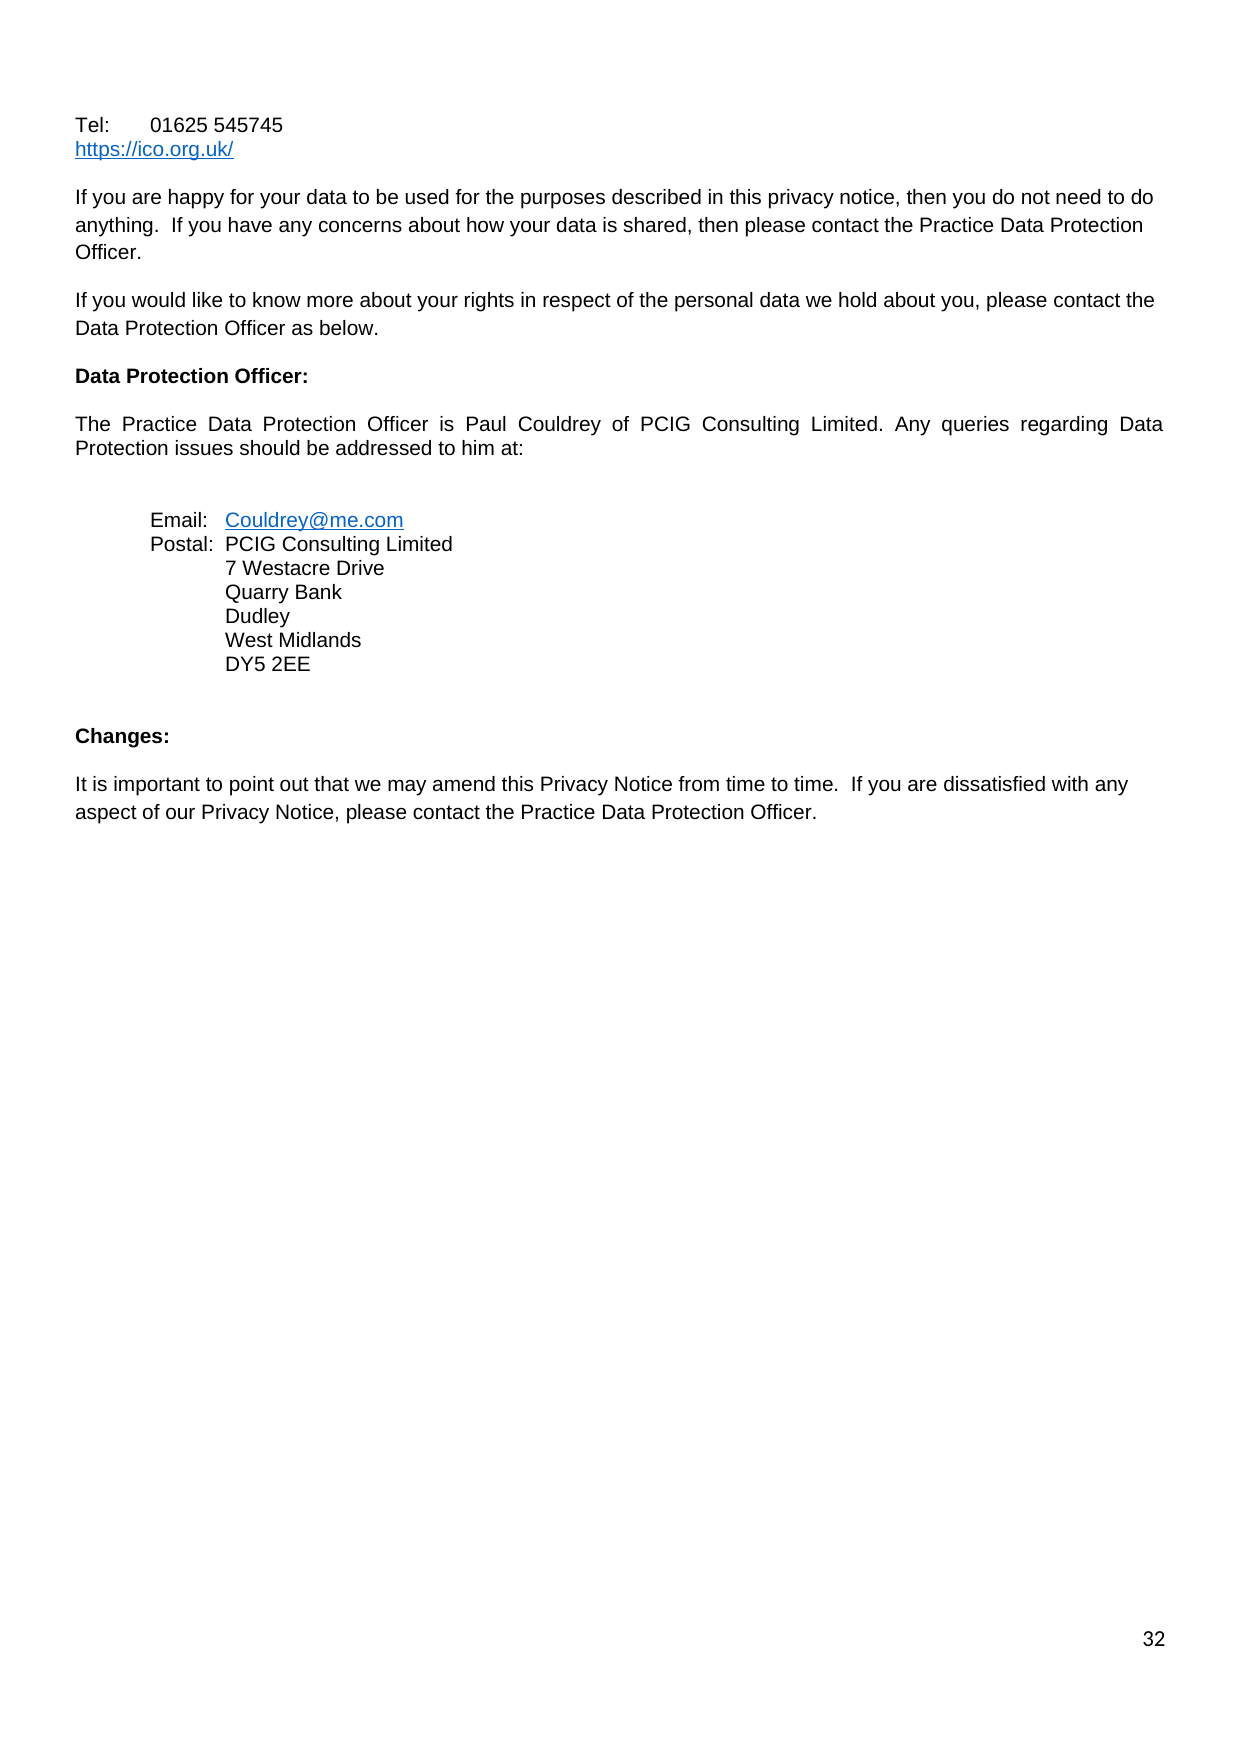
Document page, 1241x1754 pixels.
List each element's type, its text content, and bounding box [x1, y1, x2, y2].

text 7 Westacre Drive [75, 556, 1165, 580]
text If you are happy for your data to be used for the purposes described in this privacy notice, then you do not need to do anything. If you have any concerns about how your data is shared, then please contact the Practice Data Protection Officer. [75, 185, 1165, 264]
text The Practice Data Protection Officer is Paul Couldrey of PCIG Consulting Limited. Any queries regarding Data Protection issues should be addressed to him at: [75, 412, 1165, 460]
text Changes: [75, 724, 1165, 748]
text DY5 2EE [75, 652, 1165, 676]
text Data Protection Officer: [75, 364, 1165, 388]
text Postal: PCIG Consulting Limited [75, 532, 1165, 556]
text Tel: 01625 545745 [75, 113, 1165, 137]
text Quarry Bank [75, 580, 1165, 604]
text https://ico.org.uk/ [75, 137, 1165, 161]
text Email: Couldrey@me.com [75, 508, 1165, 532]
text It is important to point out that we may amend this Privacy Notice from time to time. If you are dissatisfied with any aspect of our Privacy Notice, please contact the Practice Data Protection Officer. [75, 772, 1165, 824]
text If you would like to know more about your rights in respect of the personal data we hold about you, please contact the Data Protection Officer as below. [75, 288, 1165, 340]
text West Midlands [75, 628, 1165, 652]
text Dudley [75, 604, 1165, 628]
